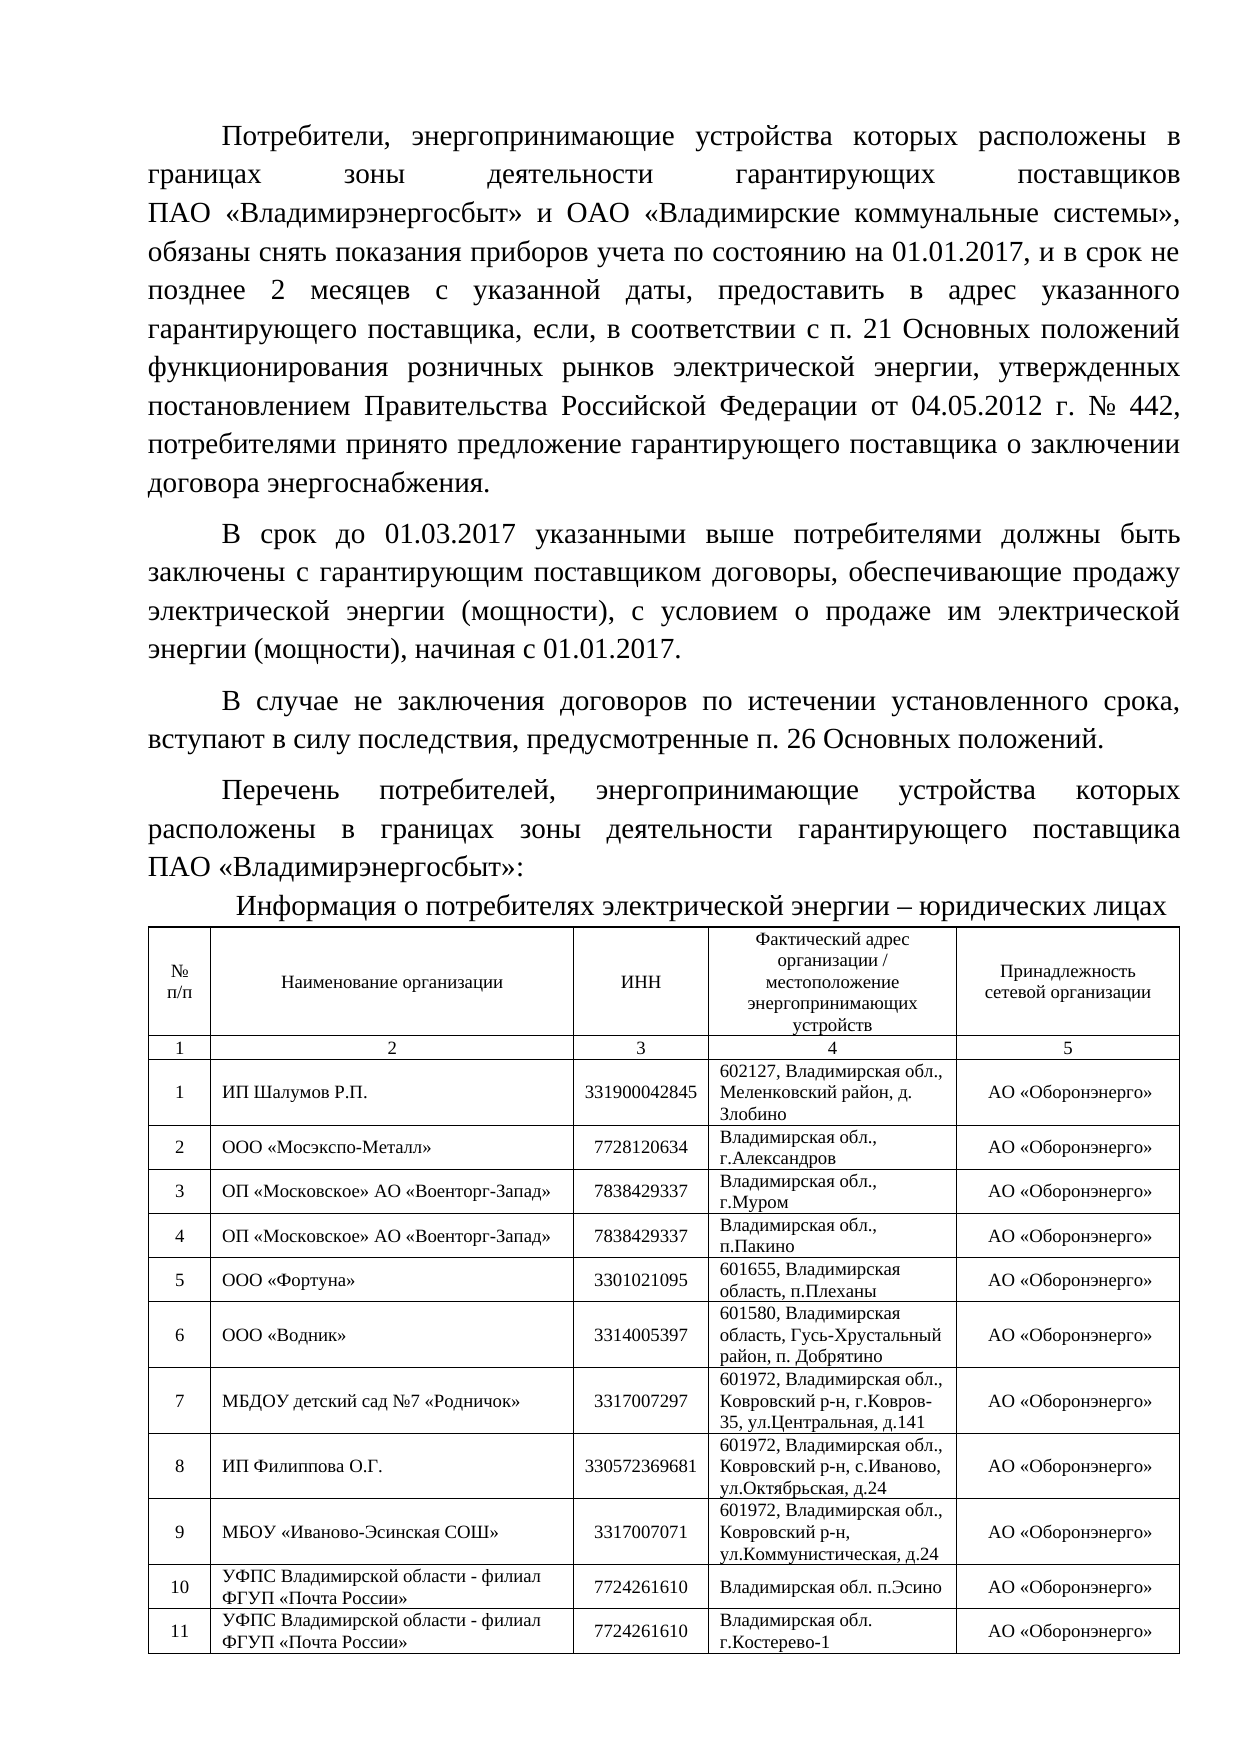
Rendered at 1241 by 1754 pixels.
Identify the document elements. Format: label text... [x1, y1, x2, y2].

text В случае не заключения договоров по истечении установленного срока, вступают в силу последствия, предусмотренные п. 26 Основных положений. [148, 683, 1181, 755]
table_cell 2 [149, 1126, 210, 1169]
table_cell ООО «Фортуна» [211, 1258, 573, 1301]
table_cell Владимирская обл., п.Пакино [709, 1214, 956, 1257]
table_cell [211, 1565, 573, 1608]
table_cell 4 [149, 1214, 210, 1257]
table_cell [211, 1609, 573, 1652]
table_cell АО «Оборонэнерго» [957, 1565, 1179, 1608]
table_cell МБДОУ детский сад №7 «Родничок» [211, 1368, 573, 1433]
table_cell 1 [149, 1036, 210, 1059]
table_cell 3 [149, 1170, 210, 1213]
table_cell 1 [149, 1060, 210, 1124]
table_header Наименование организации [211, 928, 573, 1035]
table_cell Владимирская обл. г.Костерево-1 [709, 1609, 956, 1652]
table_cell ИП Шалумов Р.П. [211, 1060, 573, 1124]
table_cell АО «Оборонэнерго» [957, 1258, 1179, 1301]
table_cell 11 [149, 1609, 210, 1652]
table_cell 7728120634 [574, 1126, 708, 1169]
table_cell АО «Оборонэнерго» [957, 1368, 1179, 1433]
table_cell 4 [709, 1036, 956, 1059]
table_cell 7 [149, 1368, 210, 1433]
table_cell 3317007071 [574, 1499, 708, 1564]
table_cell 601972, Владимирская обл., Ковровский р-н, ул.Коммунистическая, д.24 [709, 1499, 956, 1564]
table_cell 3301021095 [574, 1258, 708, 1301]
table_cell 7838429337 [574, 1170, 708, 1213]
table_cell МБОУ «Иваново-Эсинская СОШ» [211, 1499, 573, 1564]
table_cell 8 [149, 1434, 210, 1498]
text Информация о потребителях электрической энергии – юридических лицах [148, 888, 1181, 921]
table_cell 7724261610 [574, 1609, 708, 1652]
table_cell Владимирская обл., г.Александров [709, 1126, 956, 1169]
table_cell 601580, Владимирская область, Гусь-Хрустальный район, п. Добрятино [709, 1302, 956, 1367]
table_cell 7838429337 [574, 1214, 708, 1257]
table_cell 5 [149, 1258, 210, 1301]
table_cell 330572369681 [574, 1434, 708, 1498]
table_cell ООО «Мосэкспо-Металл» [211, 1126, 573, 1169]
table_cell ООО «Водник» [211, 1302, 573, 1367]
table_header № п/п [149, 928, 210, 1035]
table_cell 3314005397 [574, 1302, 708, 1367]
table_cell ИП Филиппова О.Г. [211, 1434, 573, 1498]
table_cell ОП «Московское» АО «Военторг-Запад» [211, 1170, 573, 1213]
table_cell АО «Оборонэнерго» [957, 1126, 1179, 1169]
table_header Фактический адрес организации / местоположение энергопринимающих устройств [709, 928, 956, 1035]
table_cell Владимирская обл., г.Муром [709, 1170, 956, 1213]
table_cell 601655, Владимирская область, п.Плеханы [709, 1258, 956, 1301]
table_cell 3317007297 [574, 1368, 708, 1433]
text Потребители, энергопринимающие устройства которых расположены в границах зоны деятельности гарантирующих поставщиков ПАО «Владимирэнергосбыт» и ОАО «Владимирские коммунальные системы», обязаны снять показания приборов учета по состоянию на 01.01.2017, и в срок не позднее 2 месяцев с указанной даты, предоставить в адрес указанного гарантирующего поставщика, если, в соответствии с п. 21 Основных положений функционирования розничных рынков электрической энергии, утвержденных постановлением Правительства Российской Федерации от 04.05.2012 г. № 442, потребителями принято предложение гарантирующего поставщика о заключении договора энергоснабжения. [148, 118, 1181, 498]
table_cell АО «Оборонэнерго» [957, 1214, 1179, 1257]
table_cell 601972, Владимирская обл., Ковровский р-н, с.Иваново, ул.Октябрьская, д.24 [709, 1434, 956, 1498]
table_cell 7724261610 [574, 1565, 708, 1608]
table_cell Владимирская обл. п.Эсино [709, 1565, 956, 1608]
table_cell АО «Оборонэнерго» [957, 1170, 1179, 1213]
table_cell 5 [957, 1036, 1179, 1059]
table_cell 331900042845 [574, 1060, 708, 1124]
table_header Принадлежность сетевой организации [957, 928, 1179, 1035]
text В срок до 01.03.2017 указанными выше потребителями должны быть заключены с гарантирующим поставщиком договоры, обеспечивающие продажу электрической энергии (мощности), с условием о продаже им электрической энергии (мощности), начиная с 01.01.2017. [148, 516, 1181, 665]
table_cell АО «Оборонэнерго» [957, 1609, 1179, 1652]
table_cell 2 [211, 1036, 573, 1059]
table_cell 601972, Владимирская обл., Ковровский р-н, г.Ковров-35, ул.Центральная, д.141 [709, 1368, 956, 1433]
table_cell АО «Оборонэнерго» [957, 1302, 1179, 1367]
table_cell 6 [149, 1302, 210, 1367]
text Перечень потребителей, энергопринимающие устройства которых расположены в границах зоны деятельности гарантирующего поставщика ПАО «Владимирэнергосбыт»: [148, 772, 1181, 883]
table_cell 9 [149, 1499, 210, 1564]
table_cell АО «Оборонэнерго» [957, 1434, 1179, 1498]
table_cell 10 [149, 1565, 210, 1608]
table_cell 3 [574, 1036, 708, 1059]
table_header ИНН [574, 928, 708, 1035]
table_cell АО «Оборонэнерго» [957, 1499, 1179, 1564]
table_cell ОП «Московское» АО «Военторг-Запад» [211, 1214, 573, 1257]
table_cell АО «Оборонэнерго» [957, 1060, 1179, 1124]
table_cell 602127, Владимирская обл., Меленковский район, д. Злобино [709, 1060, 956, 1124]
